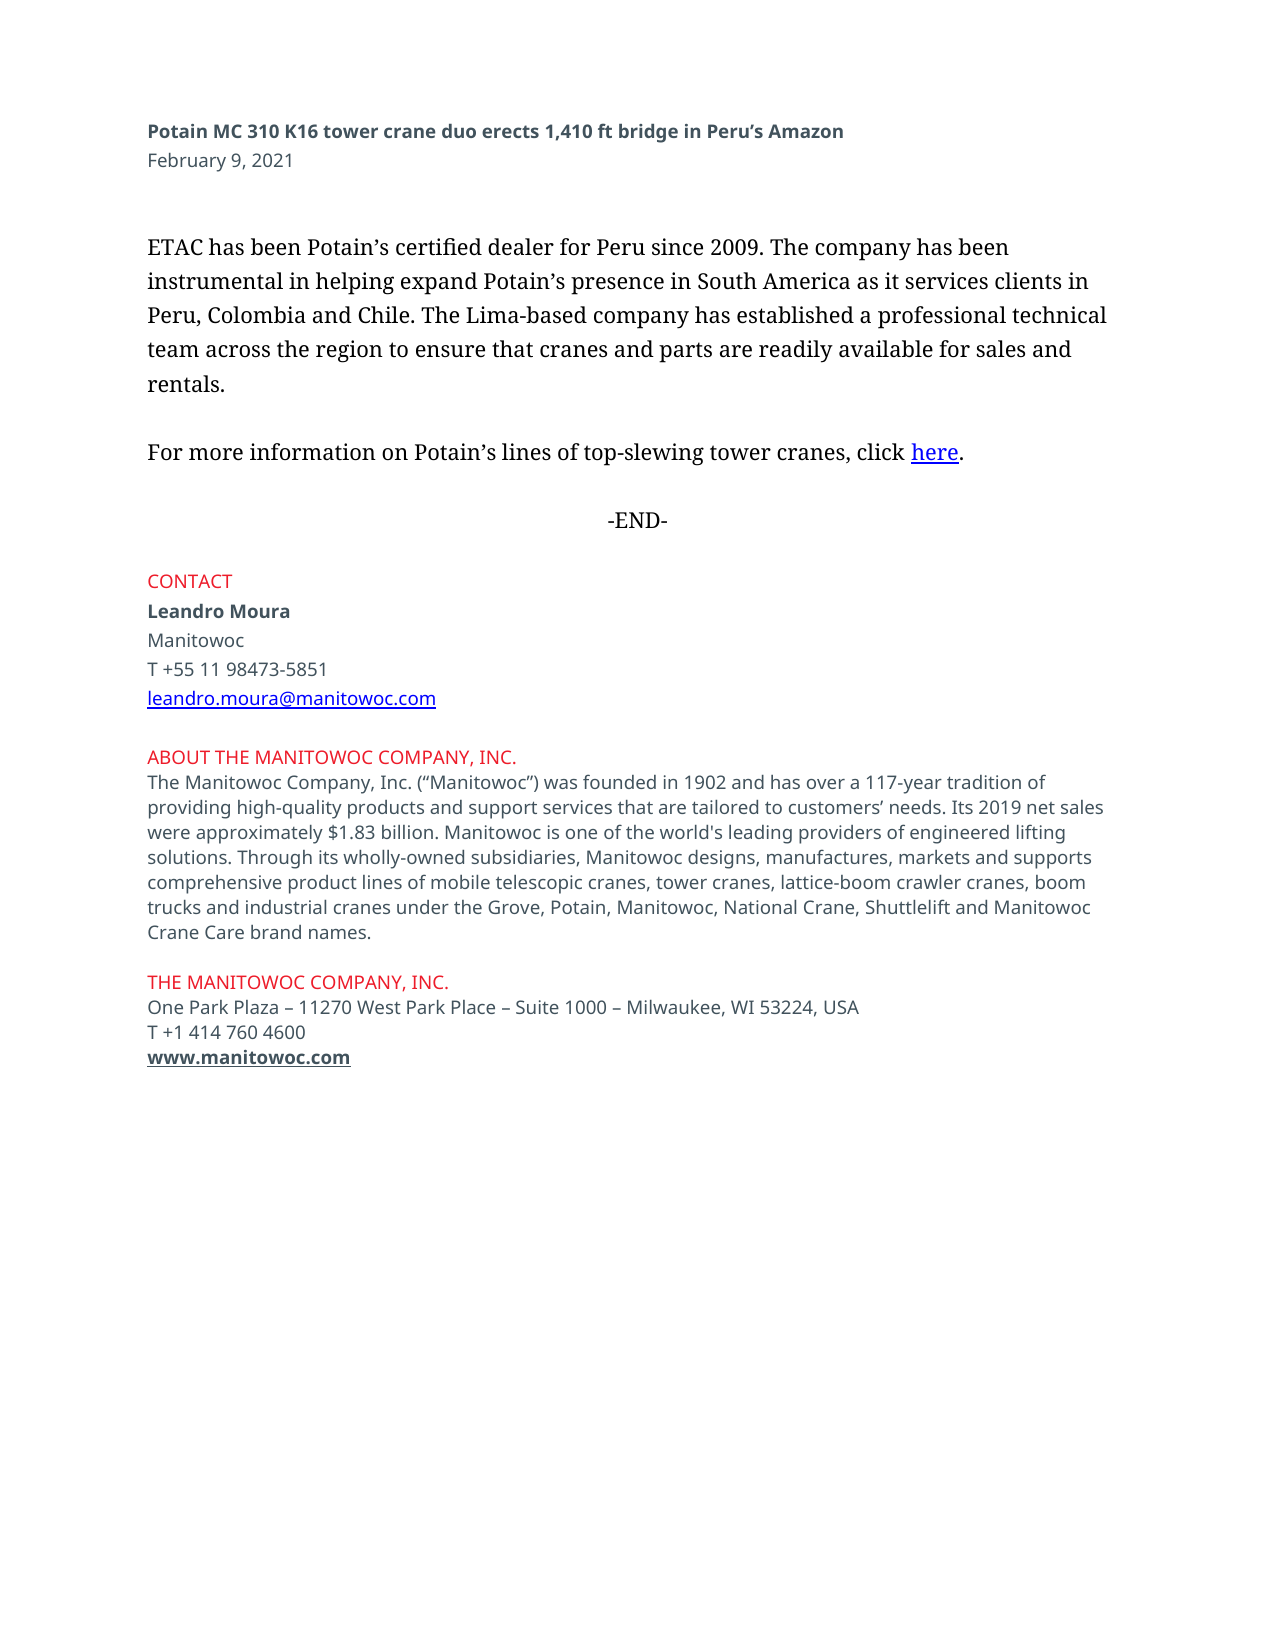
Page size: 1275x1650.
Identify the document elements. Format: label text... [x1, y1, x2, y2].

text -END- [147, 505, 1128, 535]
text For more information on Potain’s lines of top-slewing tower cranes, click here. [147, 437, 1128, 467]
text The Manitowoc Company, Inc. (“Manitowoc”) was founded in 1902 and has over a 117-year tradition of providing high-quality products and support services that are tailored to customers’ needs. Its 2019 net sales were approximately $1.83 billion. Manitowoc is one of the world's leading providers of engineered lifting solutions. Through its wholly-owned subsidiaries, Manitowoc designs, manufactures, markets and supports comprehensive product lines of mobile telescopic cranes, tower cranes, lattice-boom crawler cranes, boom trucks and industrial cranes under the Grove, Potain, Manitowoc, National Crane, Shuttlelift and Manitowoc Crane Care brand names. [147, 769, 1128, 944]
text ABOUT THE MANITOWOC COMPANY, INC. [147, 744, 1128, 769]
text T +55 11 98473-5851 [147, 656, 1128, 682]
text Manitowoc [147, 627, 1128, 653]
text CONTACT [147, 569, 1128, 594]
text THE MANITOWOC COMPANY, INC. [147, 969, 1128, 994]
text T +1 414 760 4600 [147, 1019, 1128, 1044]
text One Park Plaza – 11270 West Park Place – Suite 1000 – Milwaukee, WI 53224, USA [147, 994, 1128, 1019]
text leandro.moura@manitowoc.com [147, 686, 1128, 711]
text www.manitowoc.com [147, 1044, 1128, 1069]
text ETAC has been Potain’s certified dealer for Peru since 2009. The company has been instrumental in helping expand Potain’s presence in South America as it services clients in Peru, Colombia and Chile. The Lima-based company has established a professional technical team across the region to ensure that cranes and parts are readily available for sales and rentals. [147, 232, 1128, 398]
text Leandro Moura [147, 598, 1128, 623]
